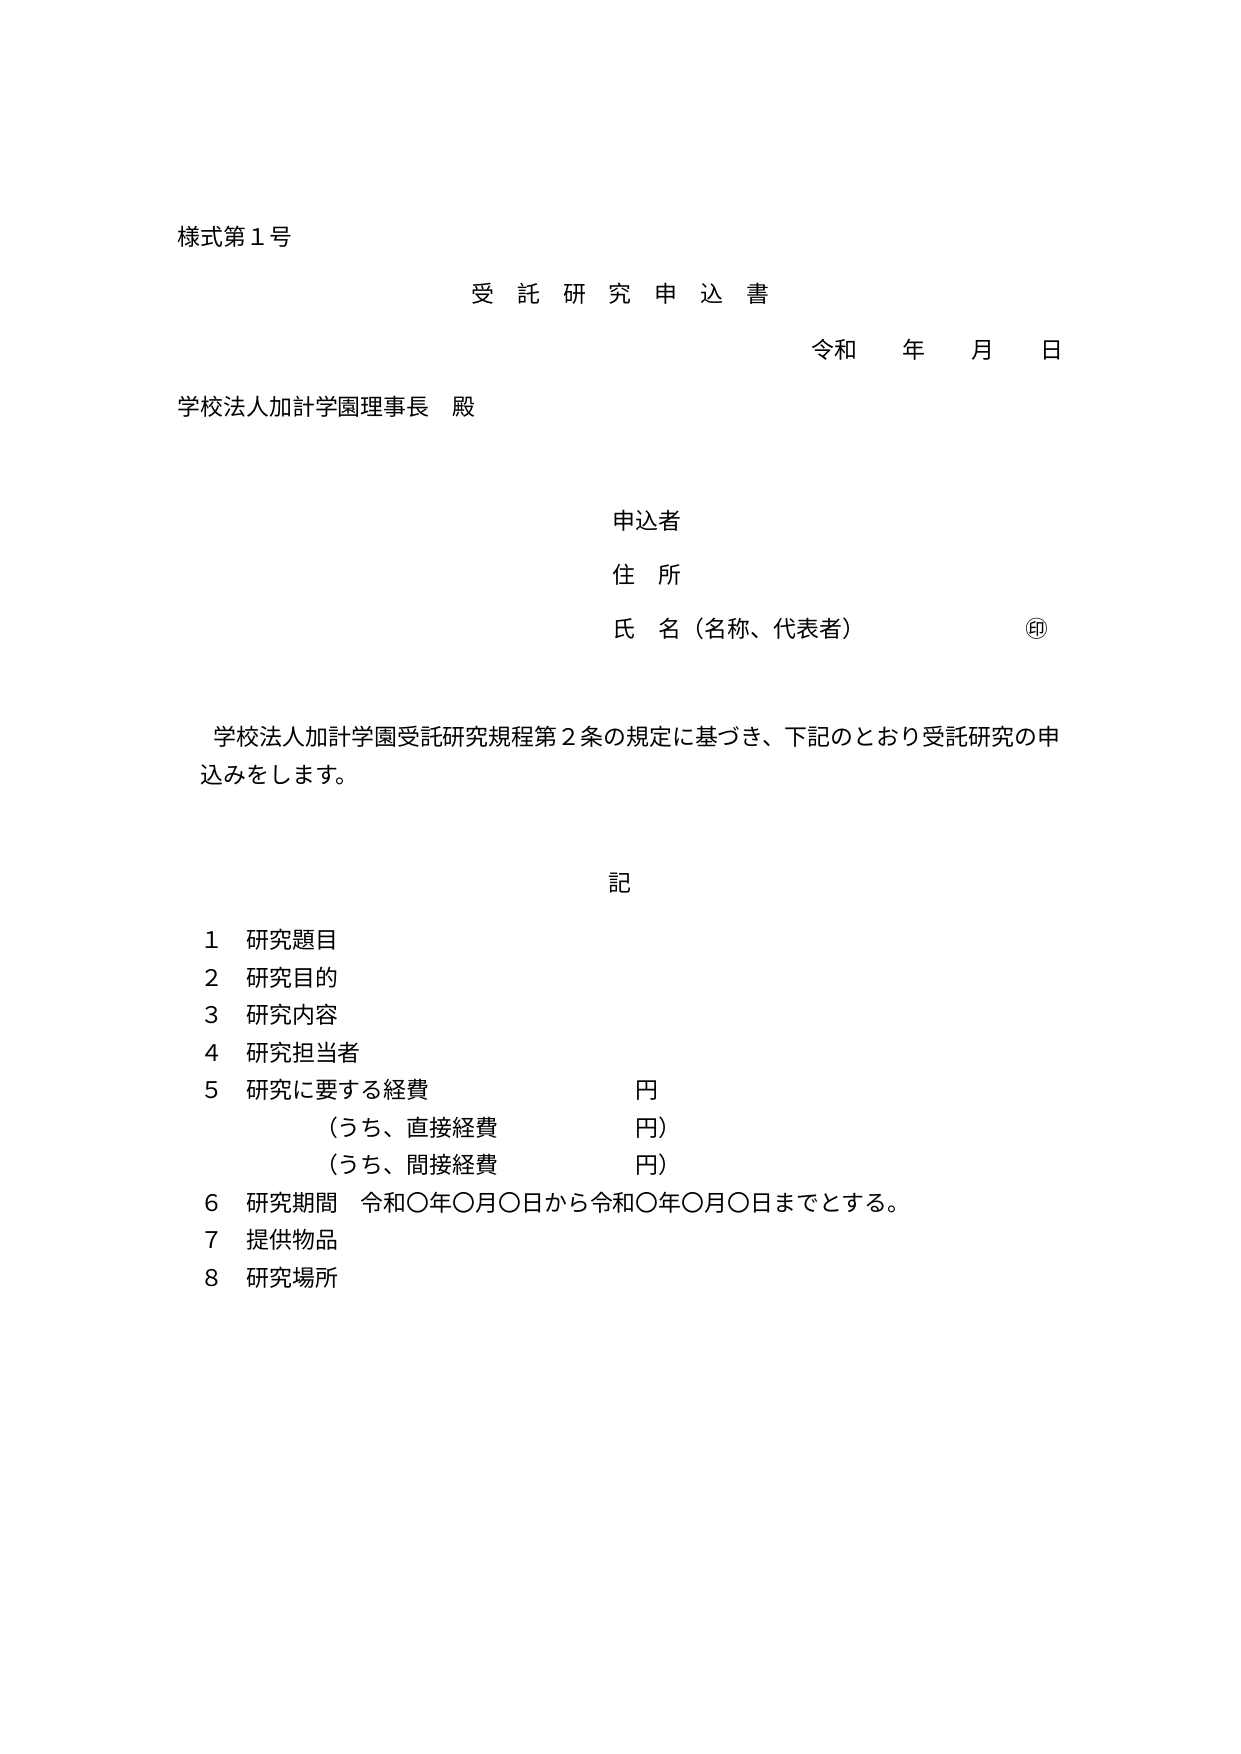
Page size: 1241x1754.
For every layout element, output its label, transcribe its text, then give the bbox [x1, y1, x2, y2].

text 令和 年 月 日 [177, 330, 1063, 368]
text １ 研究題目 [177, 920, 1063, 957]
text 住 所 [177, 555, 1063, 592]
text ２ 研究目的 [177, 957, 1063, 995]
text 学校法人加計学園受託研究規程第２条の規定に基づき、下記のとおり受託研究の申込みをします。 [162, 717, 1063, 792]
text （うち、間接経費 円） [177, 1145, 1063, 1182]
text （うち、直接経費 円） [177, 1107, 1063, 1145]
text ８ 研究場所 [177, 1257, 1063, 1295]
text ３ 研究内容 [177, 995, 1063, 1032]
text ７ 提供物品 [177, 1220, 1063, 1257]
text ４ 研究担当者 [177, 1032, 1063, 1070]
text 申込者 [177, 501, 1063, 538]
text 受 託 研 究 申 込 書 [177, 273, 1063, 311]
text 学校法人加計学園理事長 殿 [177, 387, 1063, 424]
text 氏 名（名称、代表者） ㊞ [177, 609, 1063, 646]
text ６ 研究期間 令和〇年〇月〇日から令和〇年〇月〇日までとする。 [177, 1182, 1063, 1220]
subtitle 記 [177, 863, 1063, 901]
text 様式第１号 [177, 217, 1063, 254]
text ５ 研究に要する経費 円 [177, 1070, 1063, 1107]
